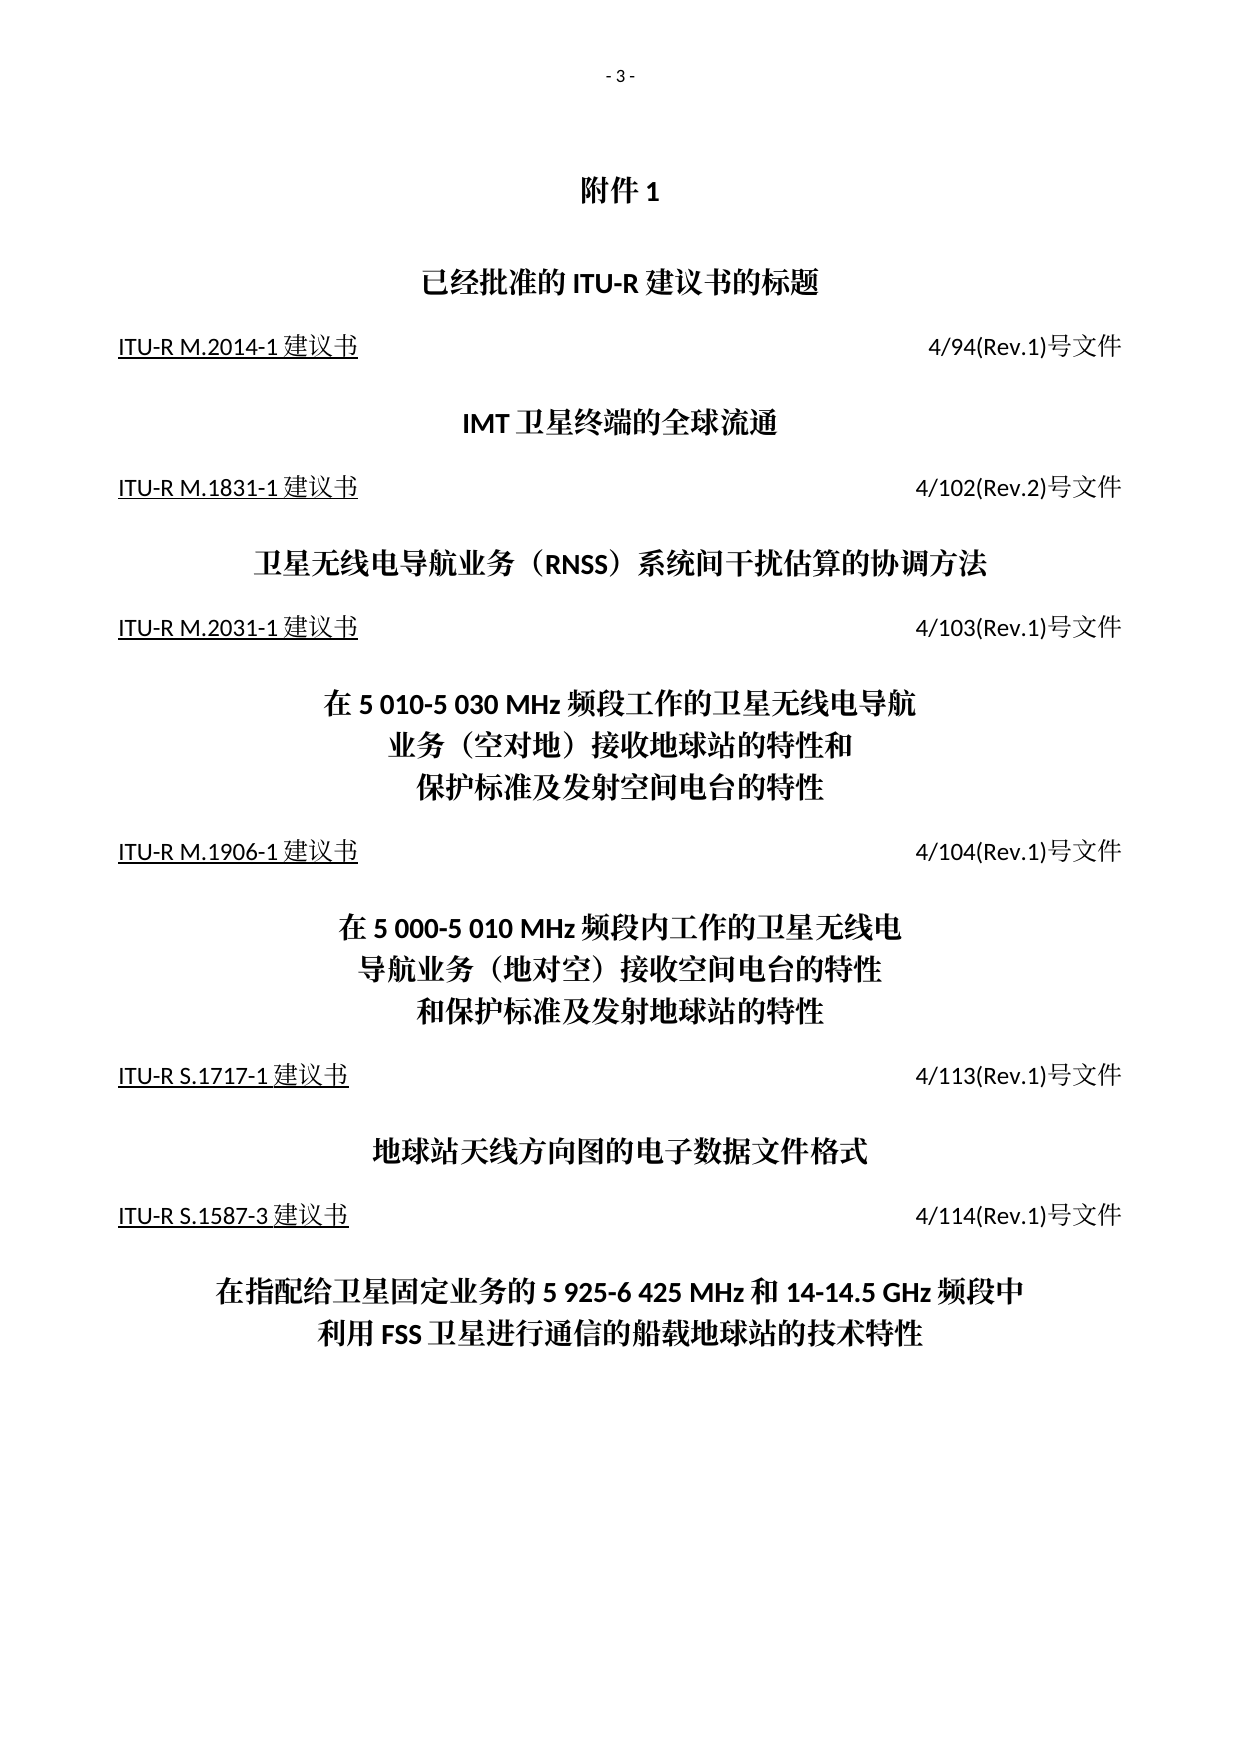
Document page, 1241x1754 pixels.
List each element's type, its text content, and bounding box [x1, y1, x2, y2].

title 已经批准的ITU-R建议书的标题 [118, 260, 1122, 302]
text ITU-R M.2031-1建议书 4/103(Rev.1)号文件 [118, 607, 1122, 643]
text 卫星无线电导航业务（RNSS）系统间干扰估算的协调方法 [118, 541, 1122, 582]
text ITU-R S.1587-3建议书 4/114(Rev.1)号文件 [118, 1196, 1122, 1232]
text ITU-R S.1717-1建议书 4/113(Rev.1)号文件 [118, 1056, 1122, 1092]
text 在5 000-5 010 MHz频段内工作的卫星无线电 导航业务（地对空）接收空间电台的特性 和保护标准及发射地球站的特性 [118, 905, 1122, 1031]
text 地球站天线方向图的电子数据文件格式 [118, 1129, 1122, 1171]
text ITU-R M.2014-1建议书 4/94(Rev.1)号文件 [118, 327, 1122, 363]
text ITU-R M.1906-1建议书 4/104(Rev.1)号文件 [118, 832, 1122, 867]
text 在指配给卫星固定业务的5 925-6 425 MHz和14-14.5 GHz频段中 利用FSS卫星进行通信的船载地球站的技术特性 [118, 1269, 1122, 1353]
text 在5 010-5 030 MHz频段工作的卫星无线电导航 业务（空对地）接收地球站的特性和 保护标准及发射空间电台的特性 [118, 681, 1122, 807]
text IMT卫星终端的全球流通 [118, 400, 1122, 442]
title 附件1 [118, 168, 1122, 210]
text ITU-R M.1831-1建议书 4/102(Rev.2)号文件 [118, 467, 1122, 503]
